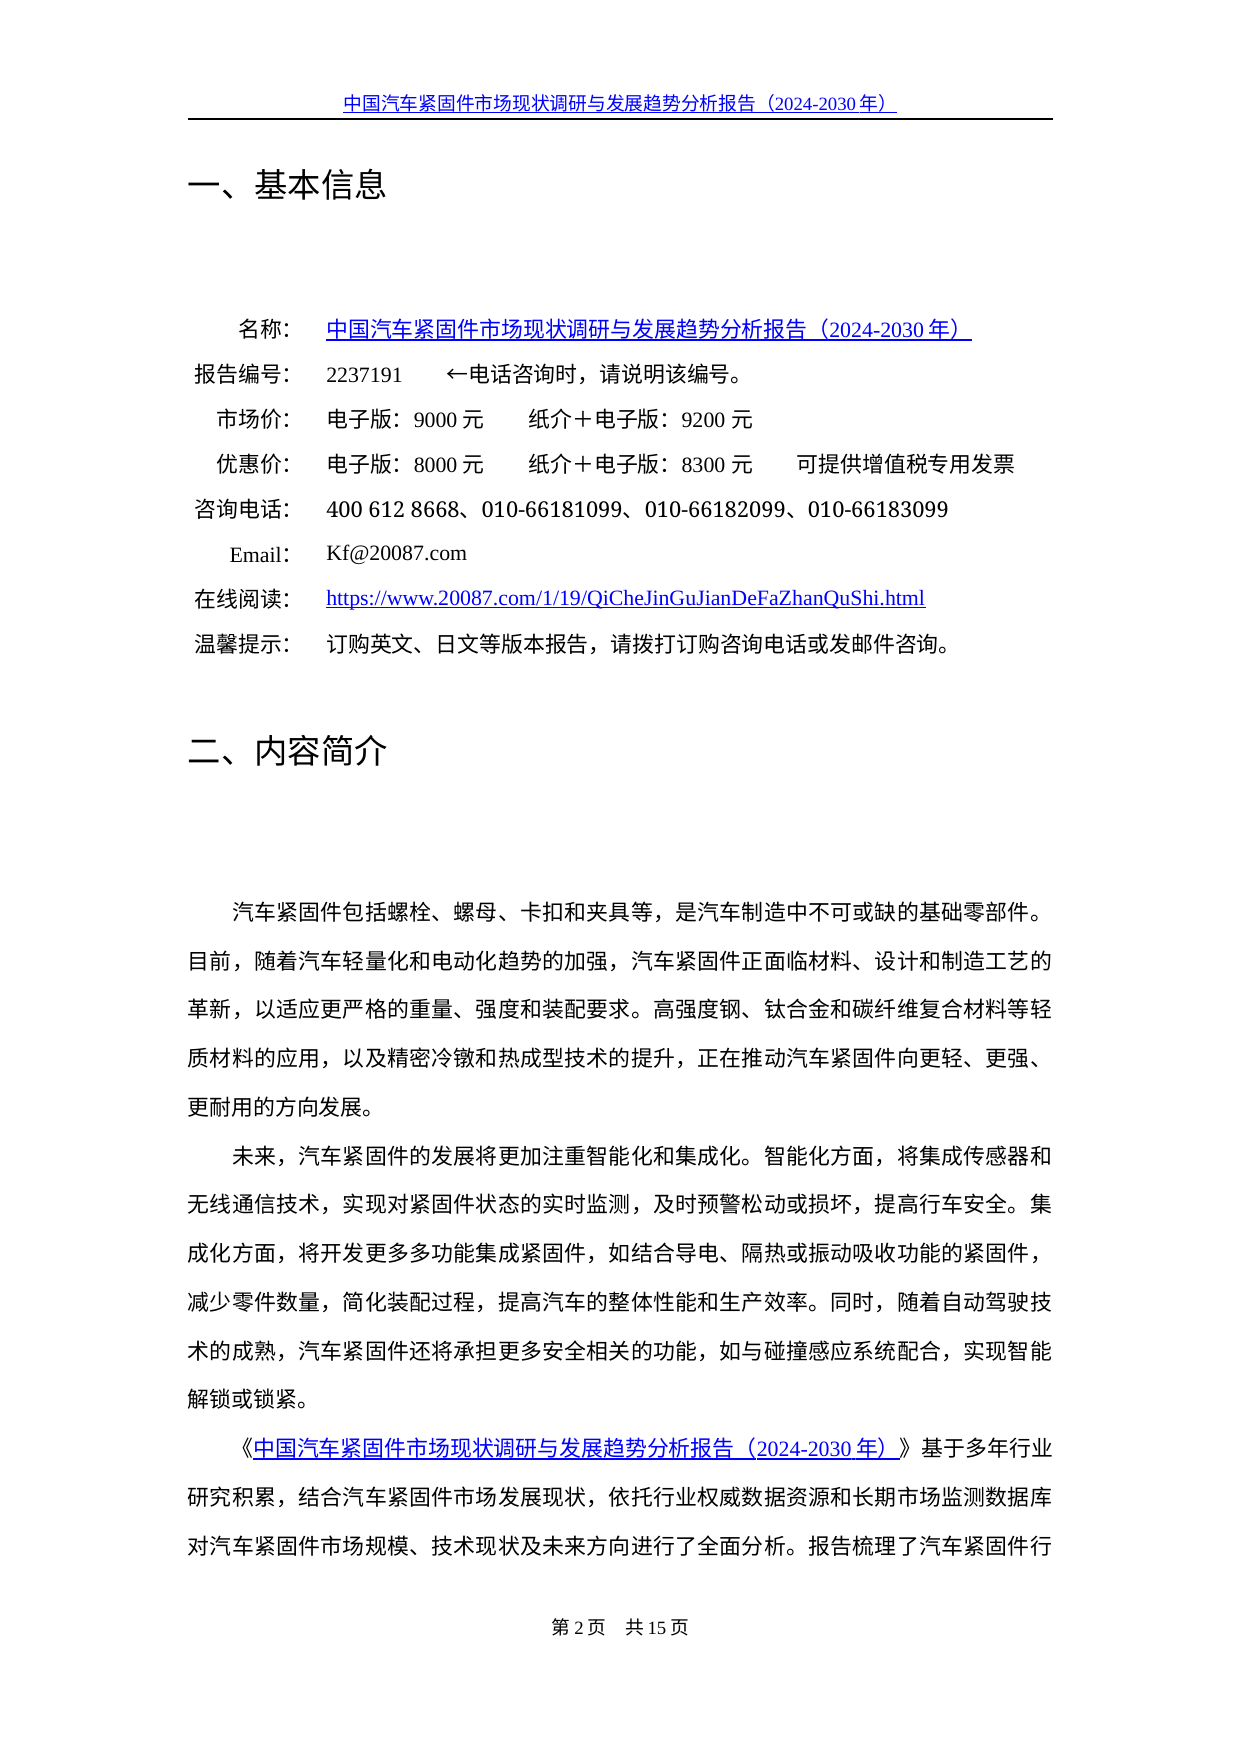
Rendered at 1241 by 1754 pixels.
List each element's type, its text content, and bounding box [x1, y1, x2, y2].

table_cell 订购英文、日文等版本报告，请拨打订购咨询电话或发邮件咨询。 [315, 627, 1073, 672]
table_cell 咨询电话： [167, 492, 315, 537]
table_cell [315, 582, 1073, 627]
table_cell 温馨提示： [167, 627, 315, 672]
table_cell 优惠价： [167, 447, 315, 492]
table_header 名称： [167, 312, 315, 357]
table_cell 2237191 ←电话咨询时，请说明该编号。 [315, 357, 1073, 402]
table_cell 在线阅读： [167, 582, 315, 627]
table_cell 400 612 8668、010-66181099、010-66182099、010-66183099 [315, 492, 1073, 537]
title 二、内容简介 [187, 717, 1053, 782]
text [187, 894, 1053, 1561]
table_cell Kf@20087.com [315, 537, 1073, 582]
title 一、基本信息 [187, 150, 1053, 215]
table_cell Email： [167, 537, 315, 582]
table_cell 电子版：9000 元 纸介＋电子版：9200 元 [315, 402, 1073, 447]
table_cell 报告编号： [167, 357, 315, 402]
table_cell 电子版：8000 元 纸介＋电子版：8300 元 可提供增值税专用发票 [315, 447, 1073, 492]
table_cell 市场价： [167, 402, 315, 447]
table_header 中国汽车紧固件市场现状调研与发展趋势分析报告（2024-2030年） [315, 312, 1073, 357]
